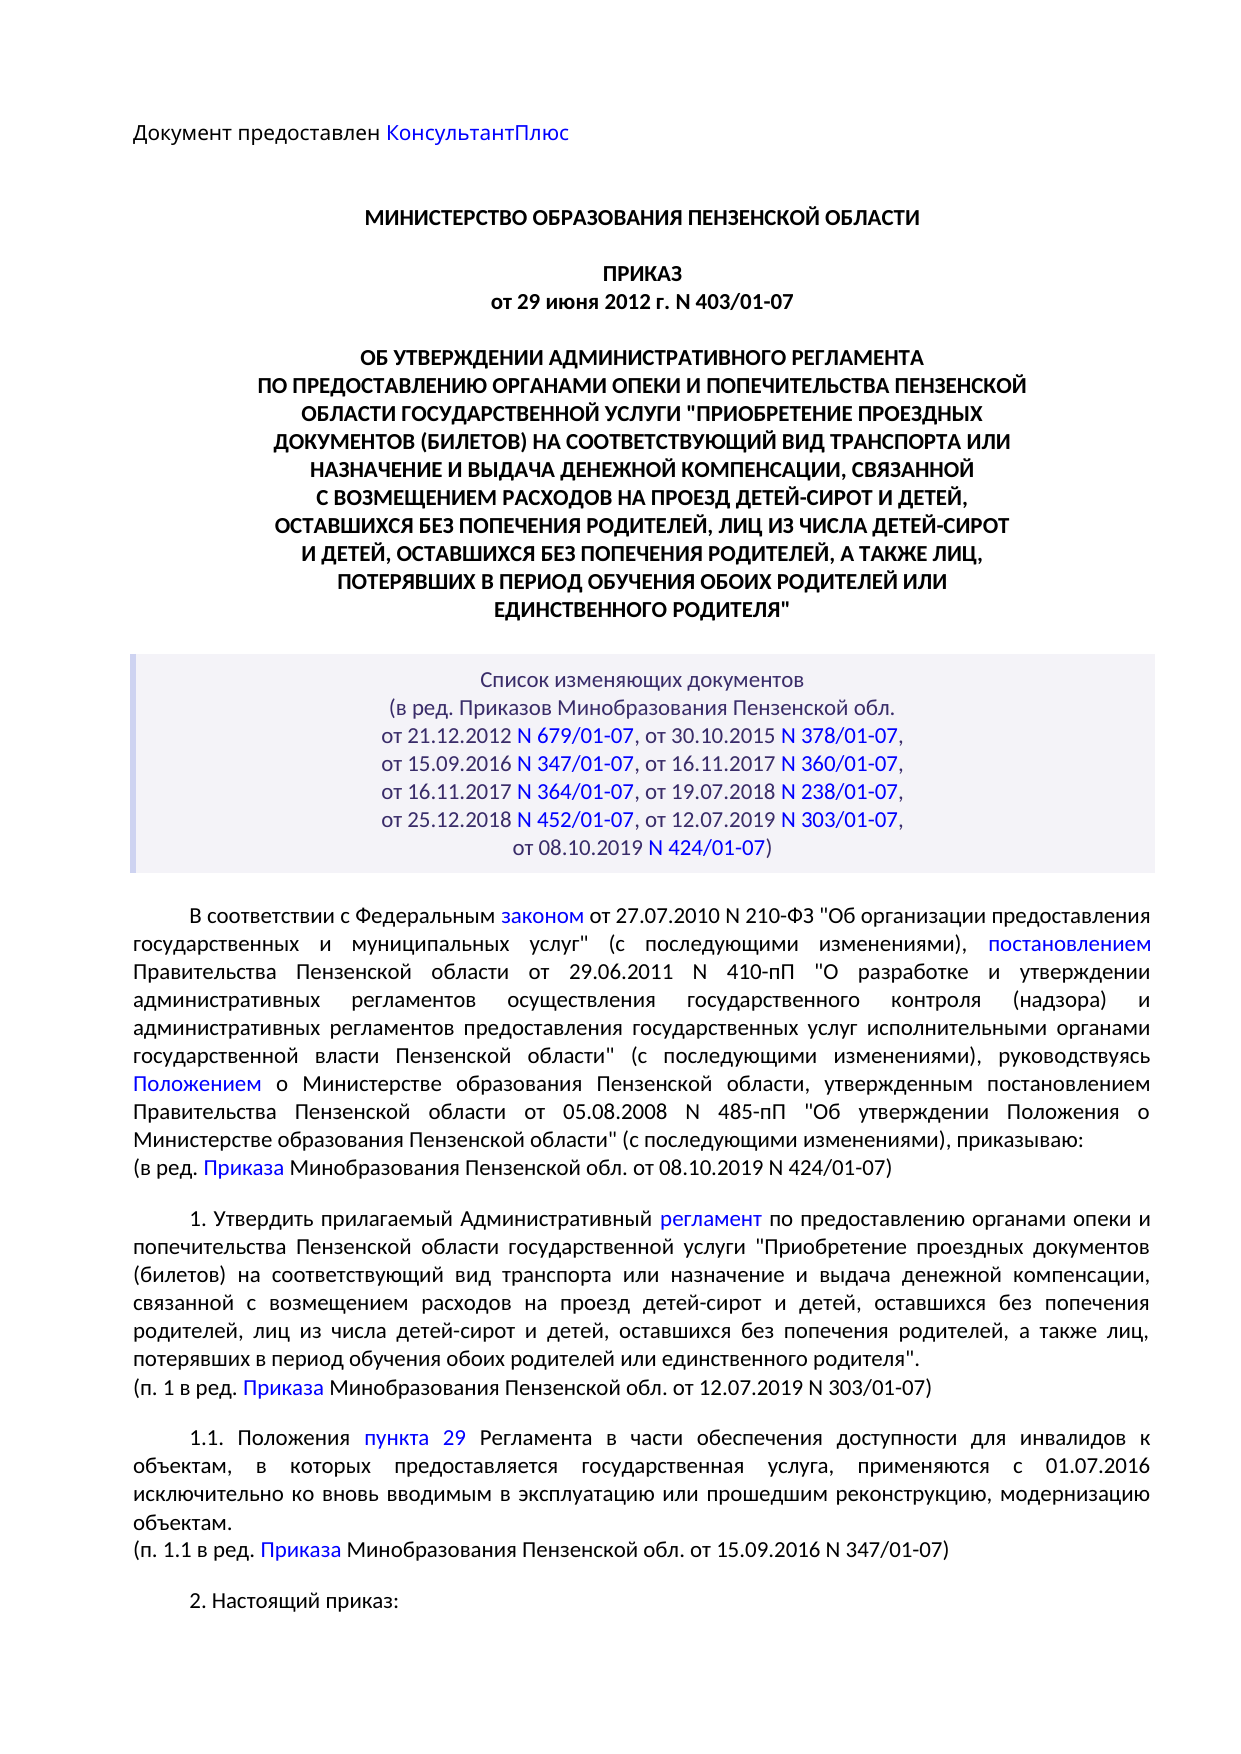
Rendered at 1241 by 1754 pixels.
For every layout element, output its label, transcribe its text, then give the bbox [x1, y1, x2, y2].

title И ДЕТЕЙ, ОСТАВШИХСЯ БЕЗ ПОПЕЧЕНИЯ РОДИТЕЛЕЙ, А ТАКЖЕ ЛИЦ, [133, 539, 1152, 567]
text (п. 1 в ред. Приказа Минобразования Пензенской обл. от 12.07.2019 N 303/01-07) [133, 1373, 1152, 1401]
title ЕДИНСТВЕННОГО РОДИТЕЛЯ" [133, 595, 1152, 623]
title ОСТАВШИХСЯ БЕЗ ПОПЕЧЕНИЯ РОДИТЕЛЕЙ, ЛИЦ ИЗ ЧИСЛА ДЕТЕЙ-СИРОТ [133, 511, 1152, 539]
title МИНИСТЕРСТВО ОБРАЗОВАНИЯ ПЕНЗЕНСКОЙ ОБЛАСТИ [133, 203, 1152, 231]
title ПО ПРЕДОСТАВЛЕНИЮ ОРГАНАМИ ОПЕКИ И ПОПЕЧИТЕЛЬСТВА ПЕНЗЕНСКОЙ [133, 371, 1152, 399]
title от 29 июня 2012 г. N 403/01-07 [133, 287, 1152, 315]
text 1.1. Положения пункта 29 Регламента в части обеспечения доступности для инвалидов к объектам, в которых предоставляется государственная услуга, применяются с 01.07.2016 исключительно ко вновь вводимым в эксплуатацию или прошедшим реконструкцию, модернизацию объектам. [133, 1423, 1152, 1536]
title ПОТЕРЯВШИХ В ПЕРИОД ОБУЧЕНИЯ ОБОИХ РОДИТЕЛЕЙ ИЛИ [133, 567, 1152, 595]
title НАЗНАЧЕНИЕ И ВЫДАЧА ДЕНЕЖНОЙ КОМПЕНСАЦИИ, СВЯЗАННОЙ [133, 455, 1152, 483]
text (п. 1.1 в ред. Приказа Минобразования Пензенской обл. от 15.09.2016 N 347/01-07) [133, 1536, 1152, 1564]
text 2. Настоящий приказ: [133, 1587, 1152, 1614]
table_header Список изменяющих документов (в ред. Приказов Минобразования Пензенской обл. от 21.12.2012 N 679/01-07, от 30.10.2015 N 378/01-07, от 15.09.2016 N 347/01-07, от 16.11.2017 N 360/01-07, от 16.11.2017 N 364/01-07, от 19.07.2018 N 238/01-07, от 25.12.2018 N 452/01-07, от 12.07.2019 N 303/01-07, от 08.10.2019 N 424/01-07) [136, 654, 1149, 873]
title С ВОЗМЕЩЕНИЕМ РАСХОДОВ НА ПРОЕЗД ДЕТЕЙ-СИРОТ И ДЕТЕЙ, [133, 483, 1152, 511]
title ДОКУМЕНТОВ (БИЛЕТОВ) НА СООТВЕТСТВУЮЩИЙ ВИД ТРАНСПОРТА ИЛИ [133, 427, 1152, 455]
title ОБЛАСТИ ГОСУДАРСТВЕННОЙ УСЛУГИ "ПРИОБРЕТЕНИЕ ПРОЕЗДНЫХ [133, 399, 1152, 427]
text В соответствии с Федеральным законом от 27.07.2010 N 210-ФЗ "Об организации предоставления государственных и муниципальных услуг" (с последующими изменениями), постановлением Правительства Пензенской области от 29.06.2011 N 410-пП "О разработке и утверждении административных регламентов осуществления государственного контроля (надзора) и административных регламентов предоставления государственных услуг исполнительными органами государственной власти Пензенской области" (с последующими изменениями), руководствуясь Положением о Министерстве образования Пензенской области, утвержденным постановлением Правительства Пензенской области от 05.08.2008 N 485-пП "Об утверждении Положения о Министерстве образования Пензенской области" (с последующими изменениями), приказываю: [133, 901, 1152, 1153]
text (в ред. Приказа Минобразования Пензенской обл. от 08.10.2019 N 424/01-07) [133, 1153, 1152, 1182]
title ОБ УТВЕРЖДЕНИИ АДМИНИСТРАТИВНОГО РЕГЛАМЕНТА [133, 343, 1152, 371]
title Документ предоставлен КонсультантПлюс [133, 118, 1152, 175]
text 1. Утвердить прилагаемый Административный регламент по предоставлению органами опеки и попечительства Пензенской области государственной услуги "Приобретение проездных документов (билетов) на соответствующий вид транспорта или назначение и выдача денежной компенсации, связанной с возмещением расходов на проезд детей-сирот и детей, оставшихся без попечения родителей, лиц из числа детей-сирот и детей, оставшихся без попечения родителей, а также лиц, потерявших в период обучения обоих родителей или единственного родителя". [133, 1204, 1152, 1373]
title ПРИКАЗ [133, 259, 1152, 287]
